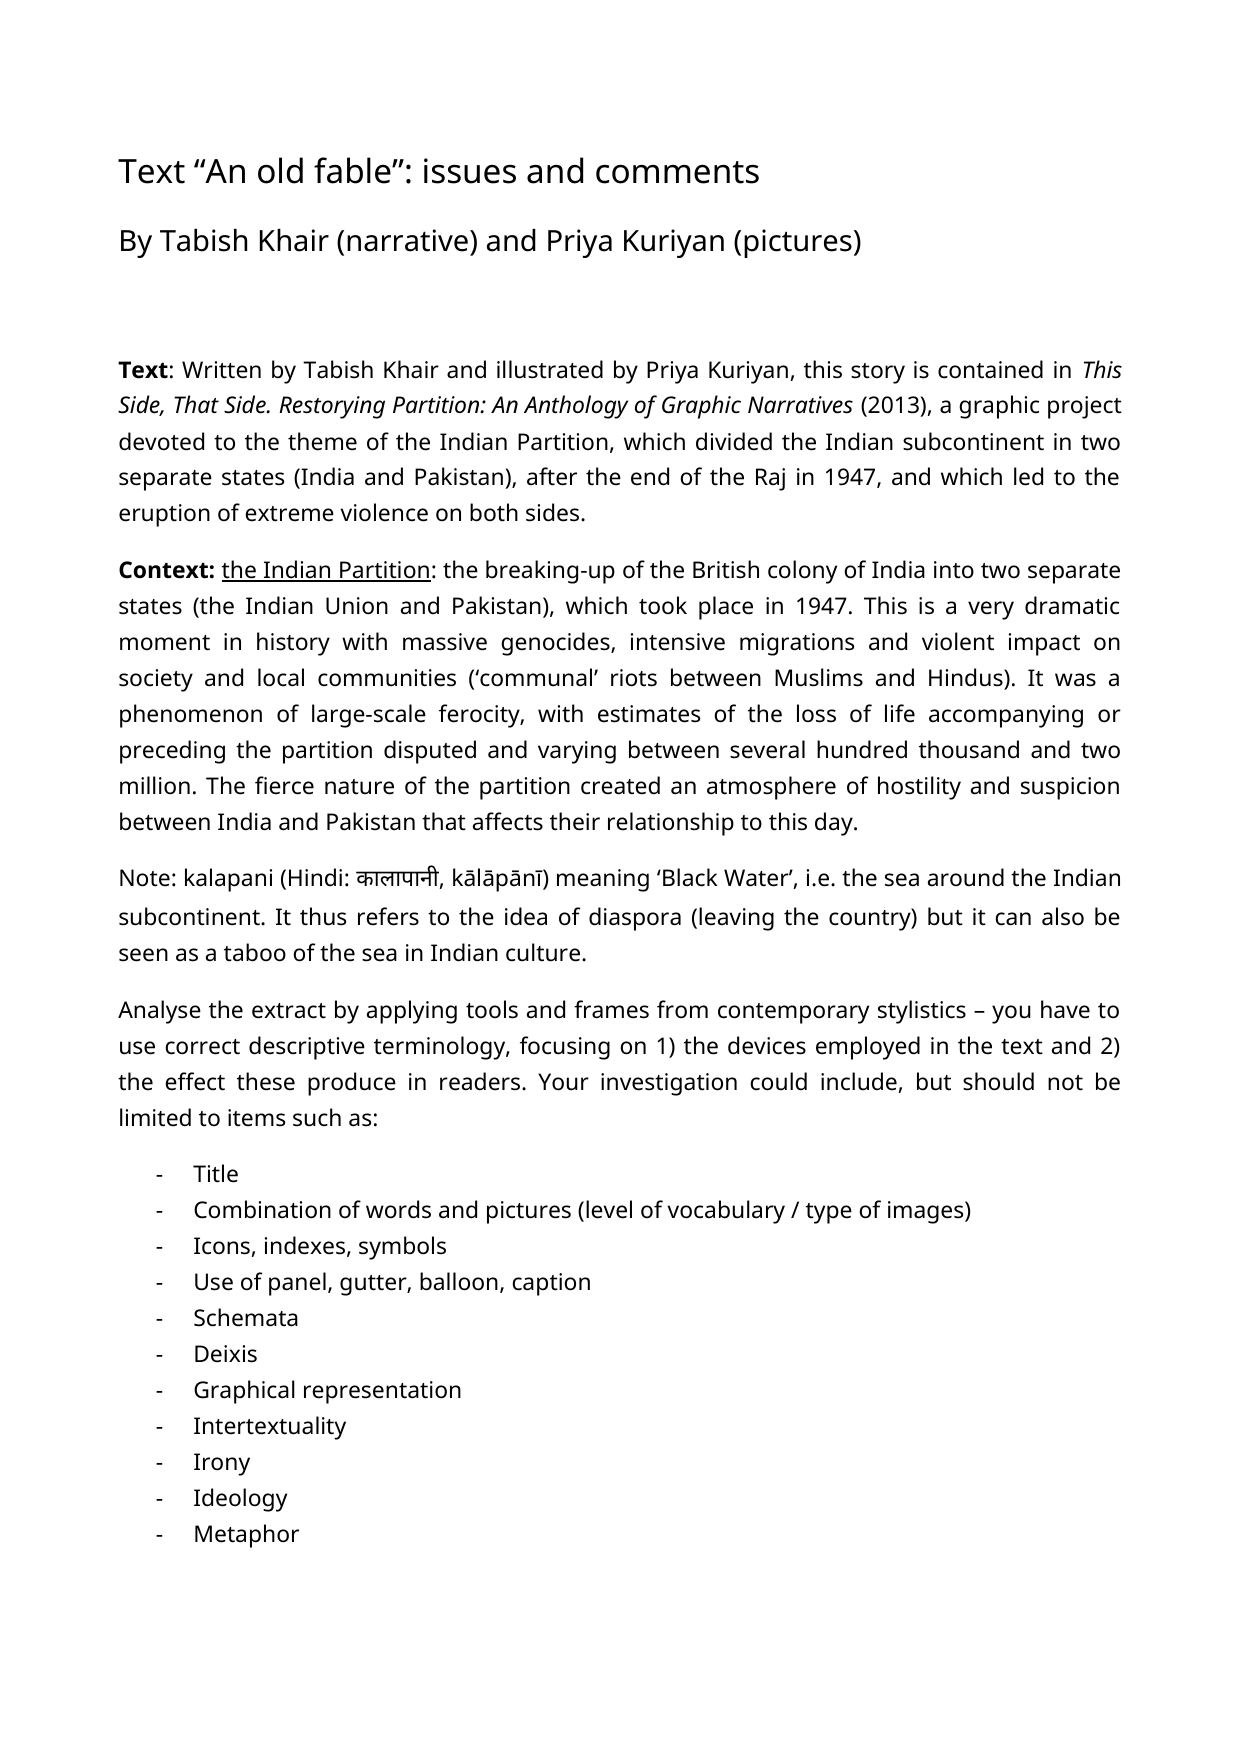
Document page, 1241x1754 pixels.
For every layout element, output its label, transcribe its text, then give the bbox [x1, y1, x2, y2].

list Intertextuality [156, 1410, 1122, 1441]
list Combination of words and pictures (level of vocabulary / type of images) [156, 1194, 1122, 1225]
list Ideology [156, 1482, 1122, 1513]
list Use of panel, gutter, balloon, caption [156, 1266, 1122, 1297]
list Icons, indexes, symbols [156, 1230, 1122, 1261]
text Text “An old fable”: issues and comments [118, 148, 1122, 193]
list Metaphor [156, 1518, 1122, 1549]
text Note: kalapani (Hindi: कालापानी, kālāpānī) meaning ‘Black Water’, i.e. the sea around the Indian subcontinent. It thus refers to the idea of diaspora (leaving the country) but it can also be seen as a taboo of the sea in Indian culture. [118, 862, 1122, 968]
text Context: the Indian Partition: the breaking-up of the British colony of India into two separate states (the Indian Union and Pakistan), which took place in 1947. This is a very dramatic moment in history with massive genocides, intensive migrations and violent impact on society and local communities (‘communal’ riots between Muslims and Hindus). It was a phenomenon of large-scale ferocity, with estimates of the loss of life accompanying or preceding the partition disputed and varying between several hundred thousand and two million. The fierce nature of the partition created an atmosphere of hostility and suspicion between India and Pakistan that affects their relationship to this day. [118, 554, 1122, 837]
text Text: Written by Tabish Khair and illustrated by Priya Kuriyan, this story is contained in This Side, That Side. Restorying Partition: An Anthology of Graphic Narratives (2013), a graphic project devoted to the theme of the Indian Partition, which divided the Indian subcontinent in two separate states (India and Pakistan), after the end of the Raj in 1947, and which led to the eruption of extreme violence on both sides. [118, 353, 1122, 528]
list Title [156, 1158, 1122, 1189]
list Schemata [156, 1302, 1122, 1333]
list Graphical representation [156, 1374, 1122, 1405]
list Deixis [156, 1338, 1122, 1369]
text By Tabish Khair (narrative) and Priya Kuriyan (pictures) [118, 221, 1122, 260]
text Analyse the extract by applying tools and frames from contemporary stylistics – you have to use correct descriptive terminology, focusing on 1) the devices employed in the text and 2) the effect these produce in readers. Your investigation could include, but should not be limited to items such as: [118, 994, 1122, 1133]
list Irony [156, 1446, 1122, 1477]
